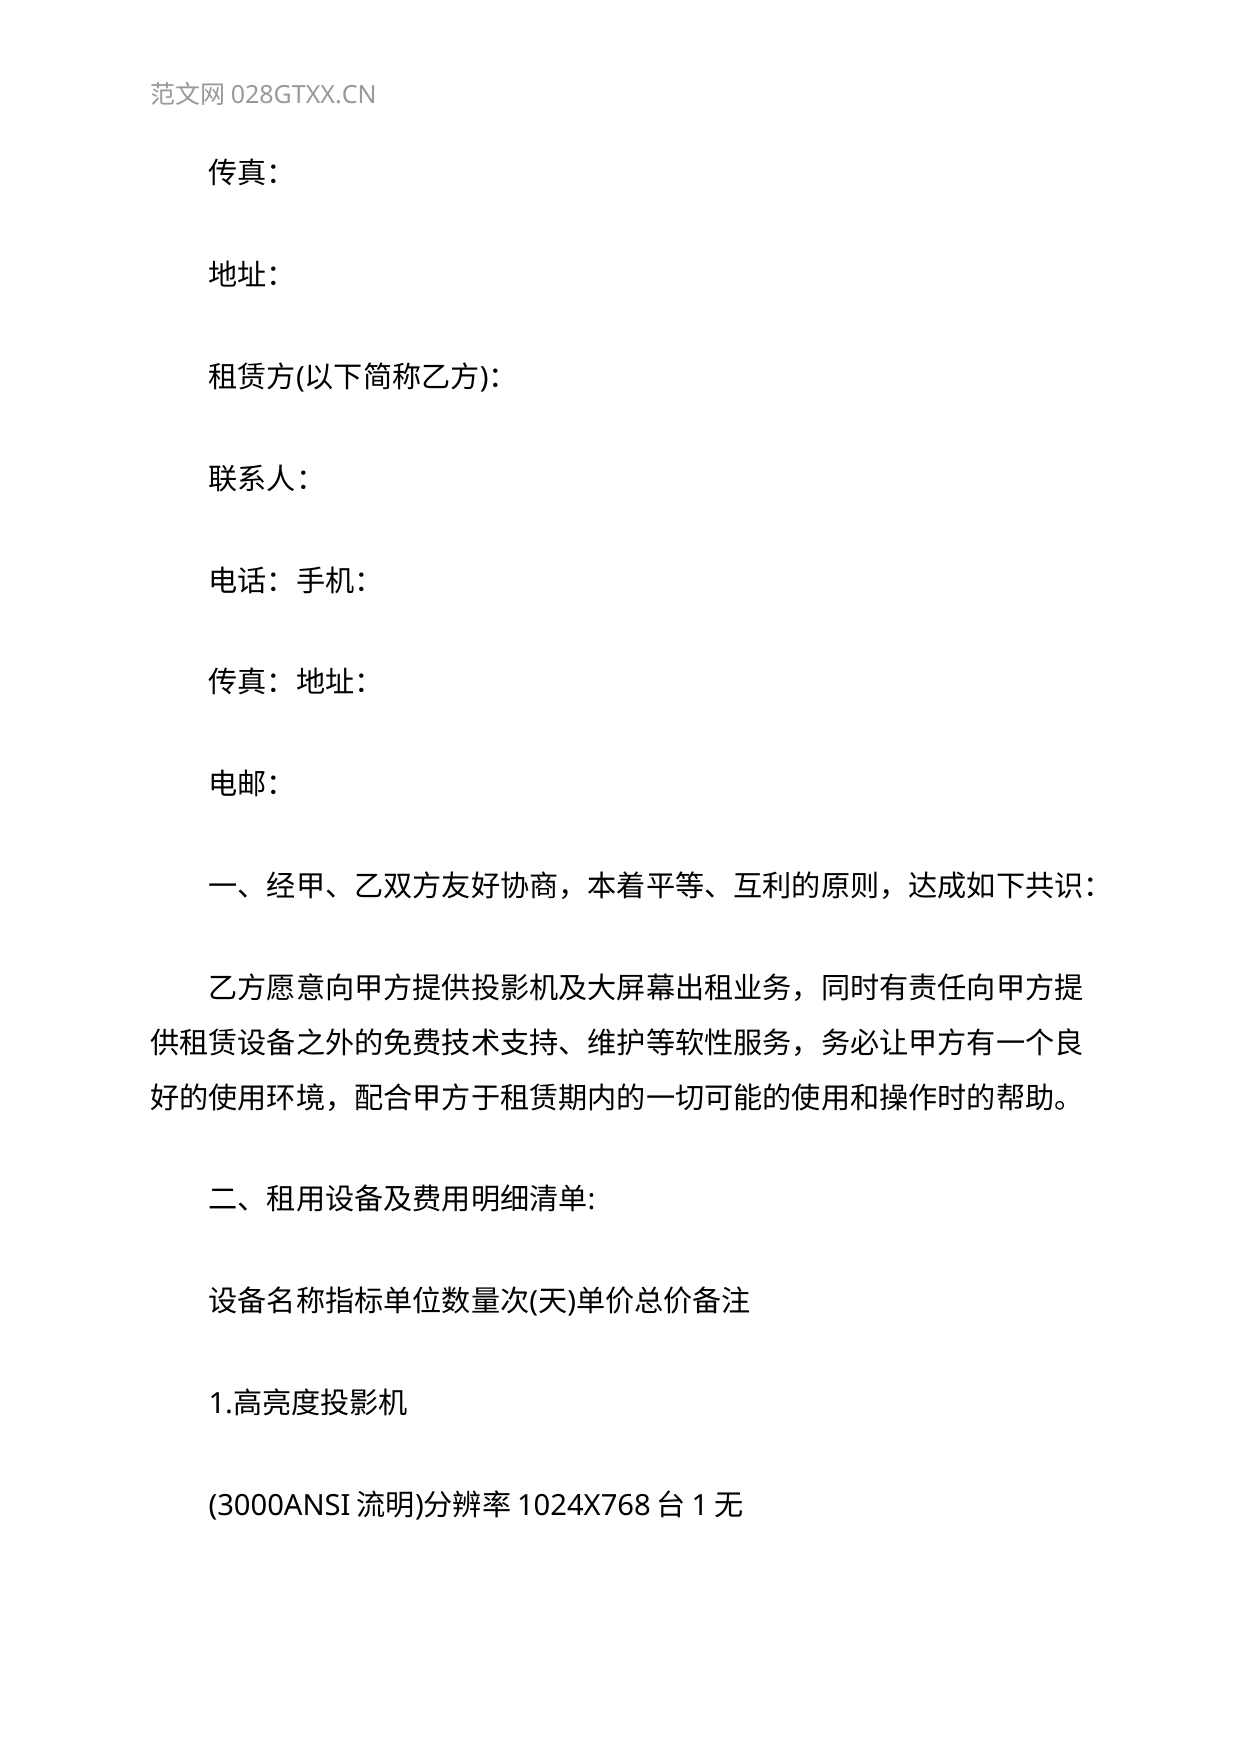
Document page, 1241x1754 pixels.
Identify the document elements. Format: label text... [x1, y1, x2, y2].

text 电话：手机： [150, 557, 1090, 599]
text 乙方愿意向甲方提供投影机及大屏幕出租业务，同时有责任向甲方提供租赁设备之外的免费技术支持、维护等软性服务，务必让甲方有一个良好的使用环境，配合甲方于租赁期内的一切可能的使用和操作时的帮助。 [150, 964, 1090, 1116]
text 联系人： [150, 456, 1090, 498]
text 电邮： [150, 761, 1090, 803]
text 一、经甲、乙双方友好协商，本着平等、互利的原则，达成如下共识： [150, 863, 1090, 905]
text (3000ANSI流明)分辨率1024X768台1无 [150, 1482, 1090, 1524]
text 地址： [150, 252, 1090, 294]
text 设备名称指标单位数量次(天)单价总价备注 [150, 1278, 1090, 1320]
text 1.高亮度投影机 [150, 1380, 1090, 1422]
text 二、租用设备及费用明细清单: [150, 1176, 1090, 1218]
text 传真： [150, 150, 1090, 192]
text 租赁方(以下简称乙方)： [150, 353, 1090, 396]
text 传真：地址： [150, 659, 1090, 701]
